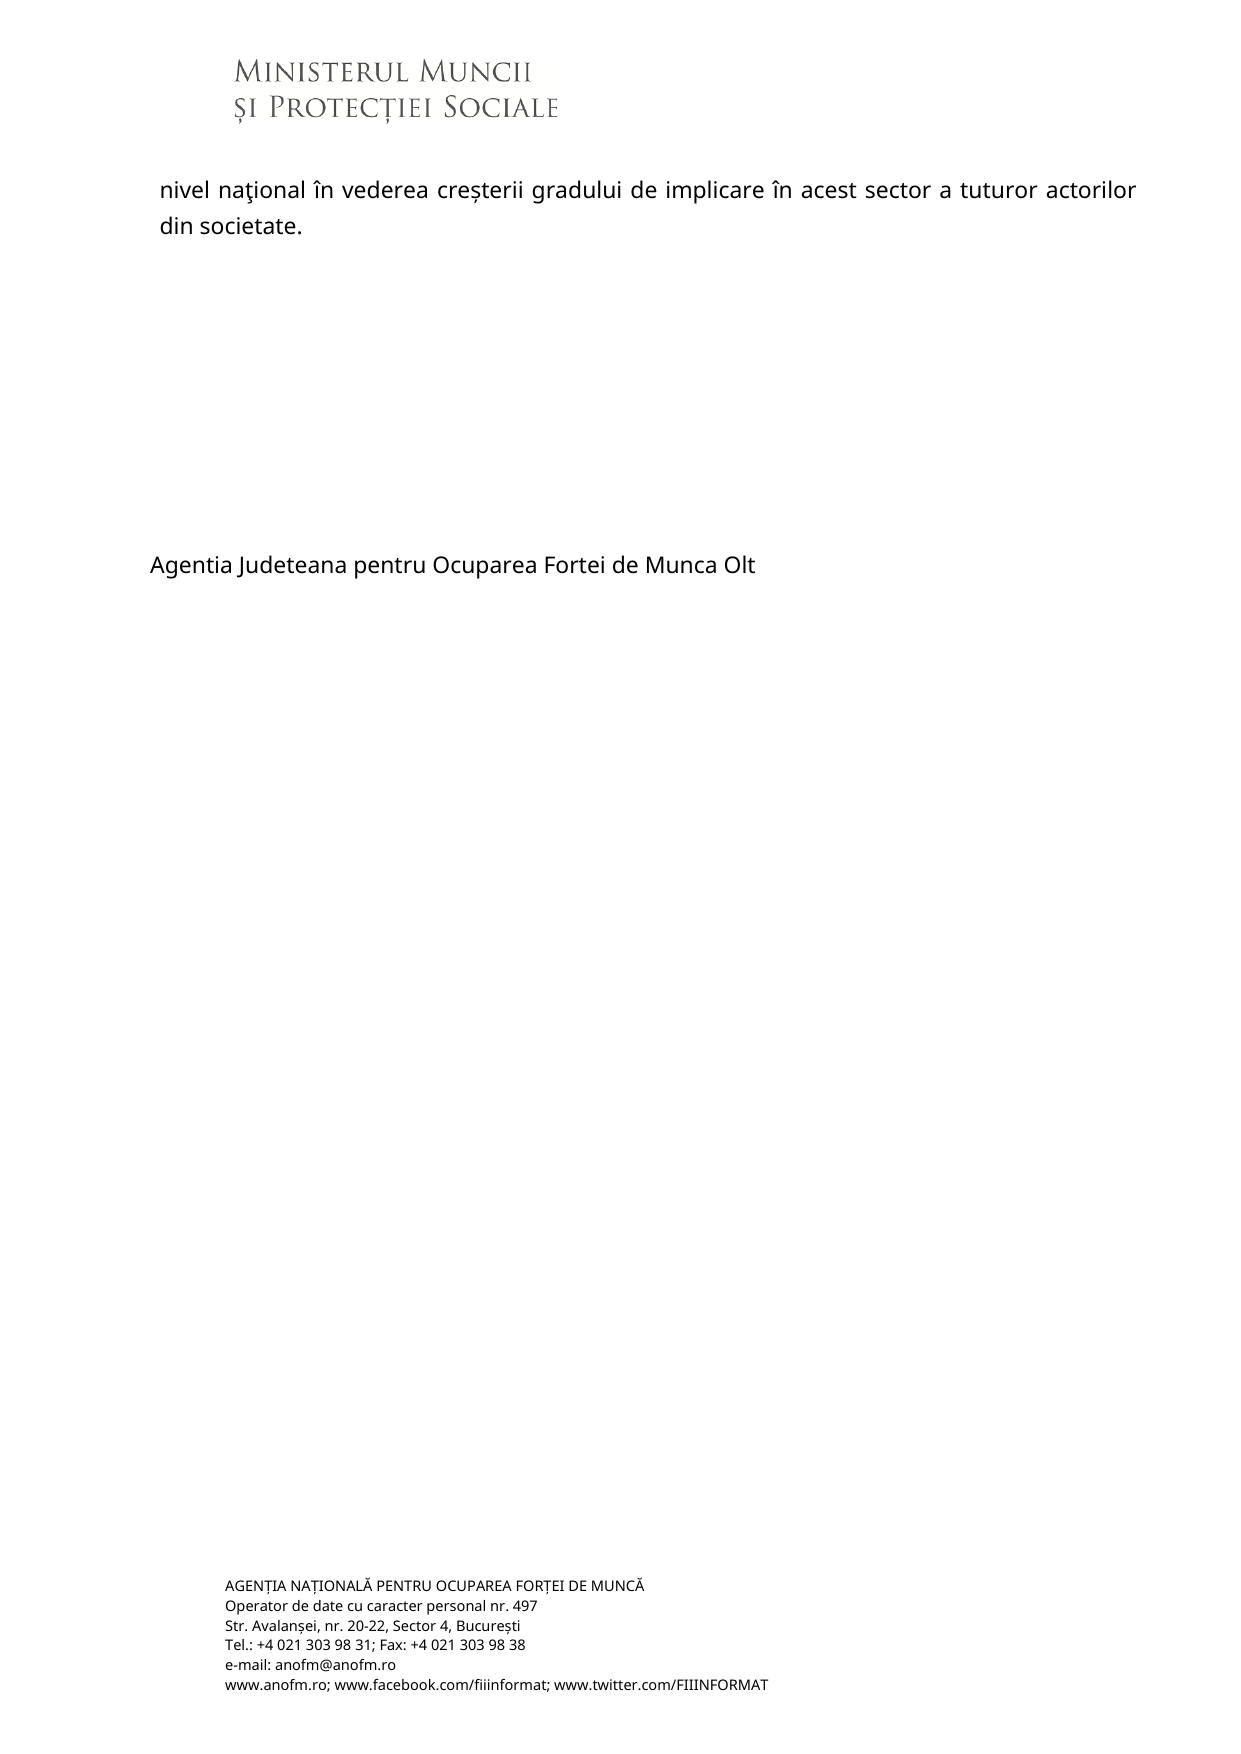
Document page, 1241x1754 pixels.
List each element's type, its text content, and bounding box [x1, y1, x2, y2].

picture [234, 59, 558, 124]
text Agentia Judeteana pentru Ocuparea Fortei de Munca Olt [84, 549, 1138, 581]
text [159, 174, 1138, 242]
